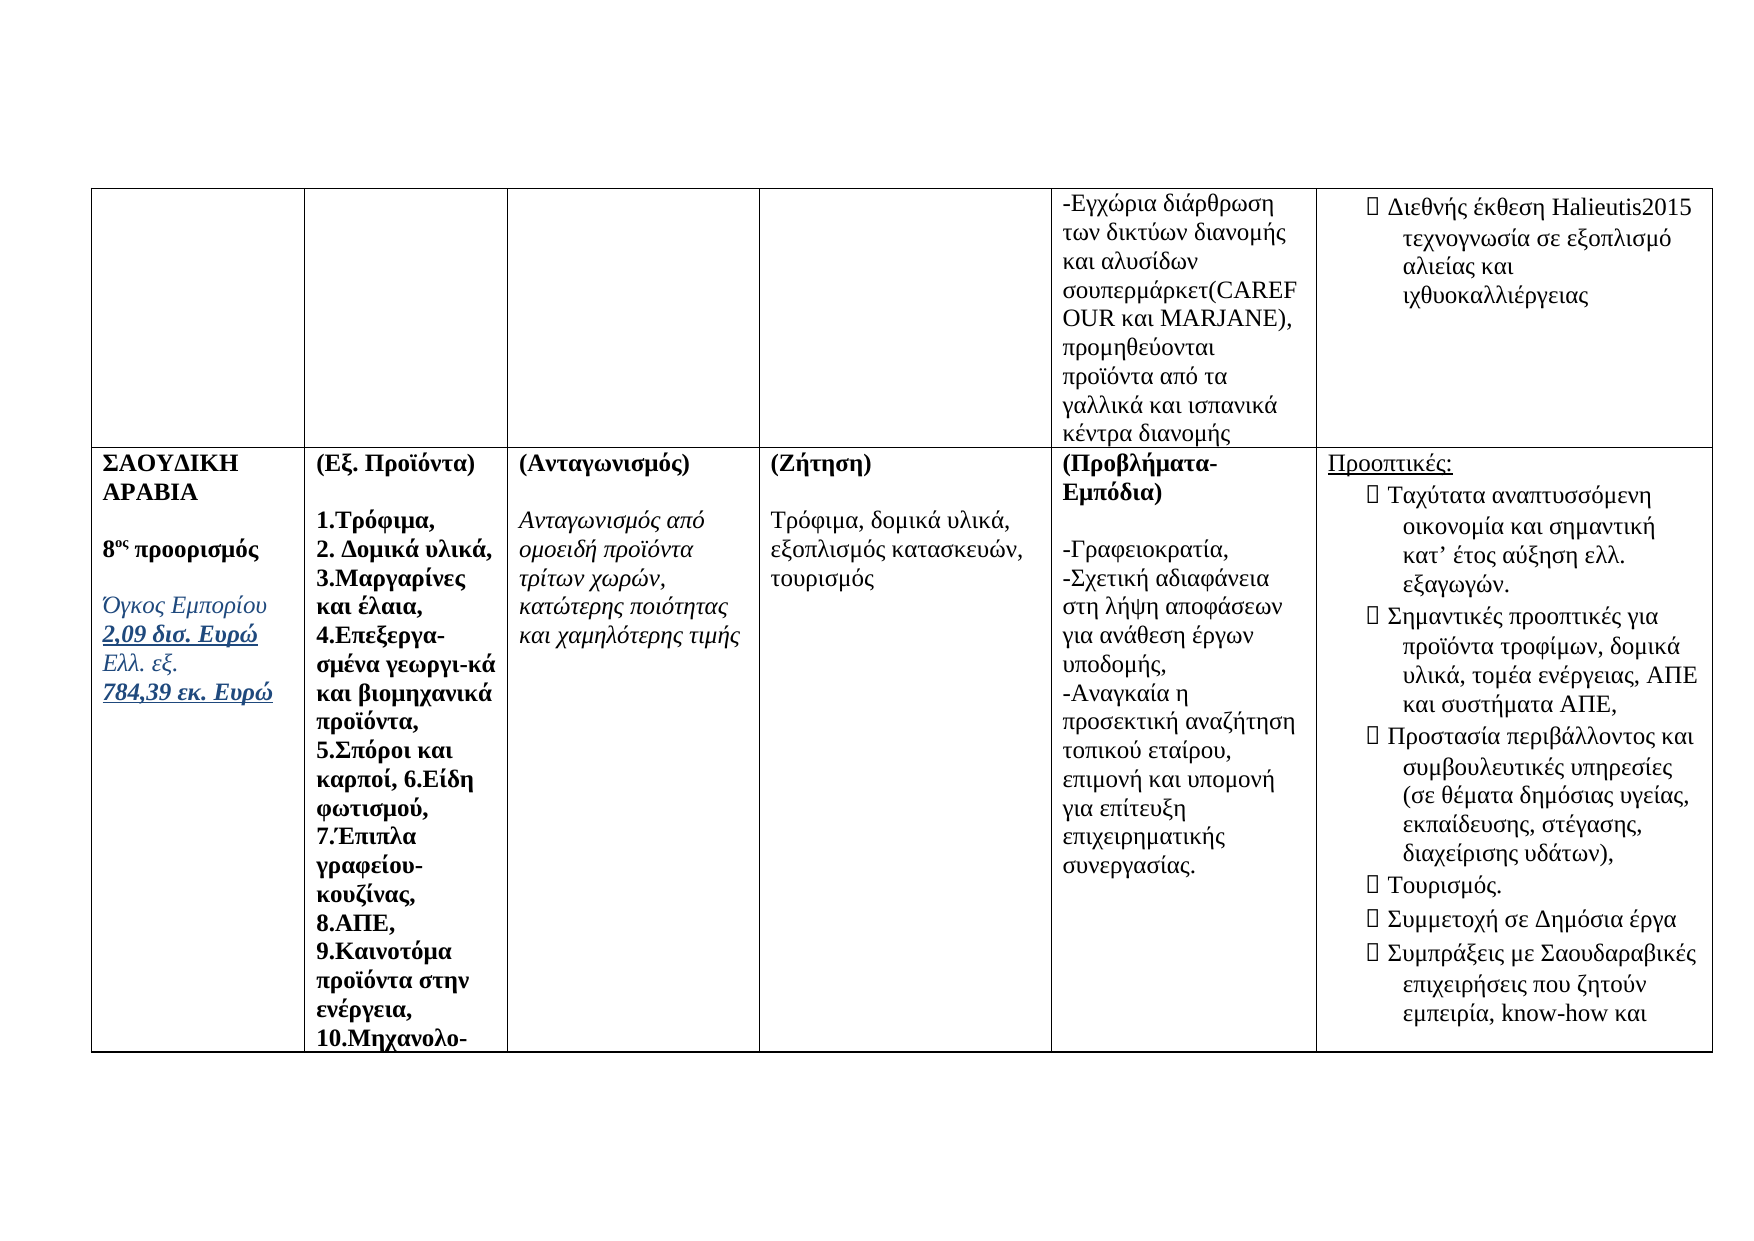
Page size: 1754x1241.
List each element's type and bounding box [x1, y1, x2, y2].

table_cell [305, 448, 507, 1051]
table_cell [305, 189, 507, 447]
table_cell [1052, 448, 1316, 1051]
table_cell [1052, 189, 1316, 447]
table_cell [508, 189, 759, 447]
table_cell [1317, 189, 1712, 447]
table_cell [1317, 448, 1712, 1051]
table_cell [760, 448, 1051, 1051]
table_cell [760, 189, 1051, 447]
table_cell [92, 448, 304, 1051]
table_cell [508, 448, 759, 1051]
table_cell [92, 189, 304, 447]
